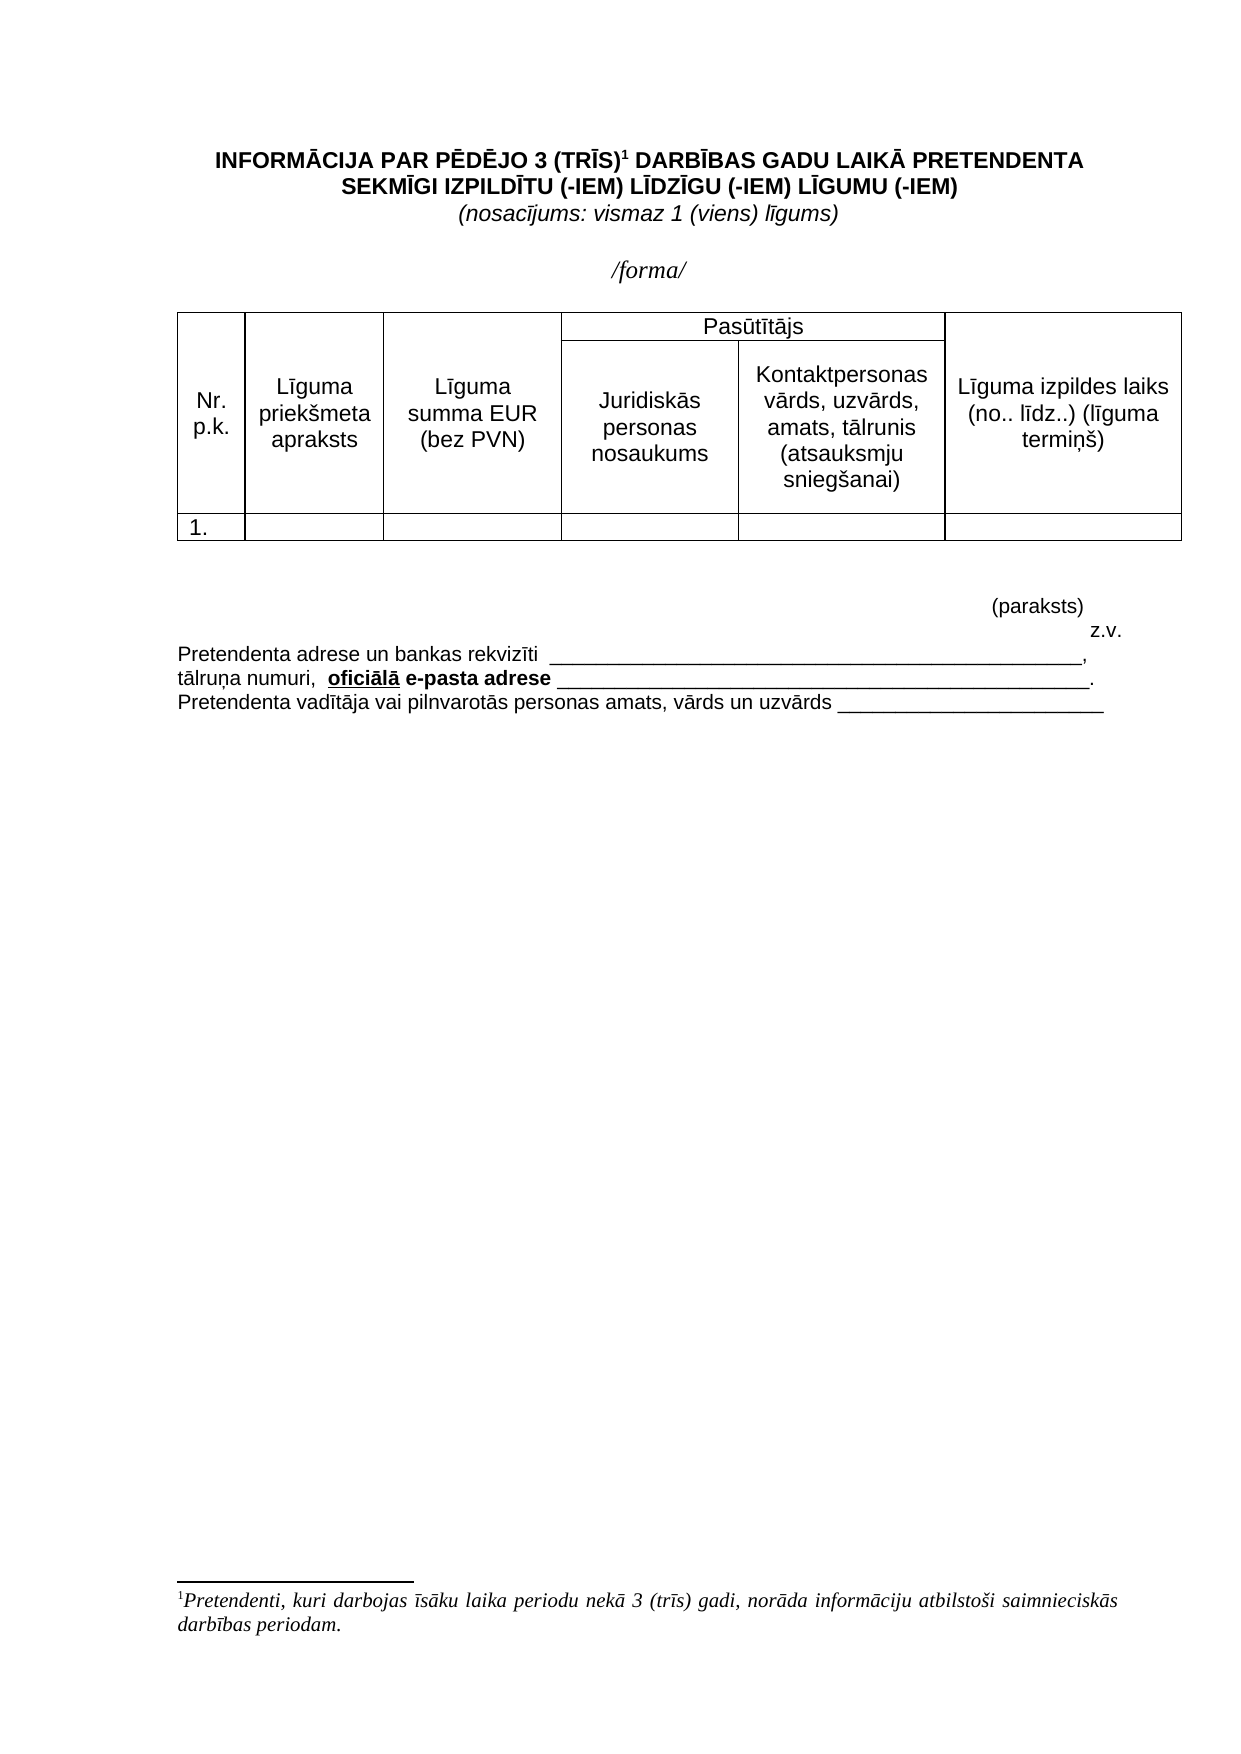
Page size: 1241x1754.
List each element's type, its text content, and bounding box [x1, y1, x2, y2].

table_cell [562, 514, 738, 540]
table_cell [946, 514, 1181, 540]
text INFORMĀCIJA PAR PĒDĒJO 3 (TRĪS) DARBĪBAS GADU LAIKĀ PRETENDENTA SEKMĪGI IZPILDĪTU (-IEM) LĪDZĪGU (-IEM) LĪGUMU (-IEM) [177, 147, 1122, 199]
table_cell Kontaktpersonas vārds, uzvārds, amats, tālrunis (atsauksmju sniegšanai) [739, 341, 944, 513]
table_cell 1. [178, 514, 244, 540]
table_cell [246, 514, 383, 540]
table_cell Juridiskās personas nosaukums [562, 341, 738, 513]
text (paraksts) [852, 594, 1122, 618]
table_cell [384, 514, 561, 540]
text Pretendenta vadītāja vai pilnvarotās personas amats, vārds un uzvārds _______________________ [177, 690, 1122, 714]
text /forma/ [177, 255, 1122, 283]
table_header Nr. p.k. [178, 313, 244, 513]
text z.v. [177, 618, 1122, 642]
table_header Līguma izpildes laiks (no.. līdz..) (līguma termiņš) [946, 313, 1181, 513]
table_cell [739, 514, 944, 540]
table_header Līguma priekšmeta apraksts [246, 313, 383, 513]
text Pretendenta adrese un bankas rekvizīti ______________________________________________, [177, 642, 1122, 666]
table_header Pasūtītājs [562, 313, 944, 340]
table_header Līguma summa EUR (bez PVN) [384, 313, 561, 513]
text tālruņa numuri, oficiālā e-pasta adrese ______________________________________________. [177, 666, 1122, 690]
text (nosacījums: vismaz 1 (viens) līgums) [177, 199, 1122, 226]
